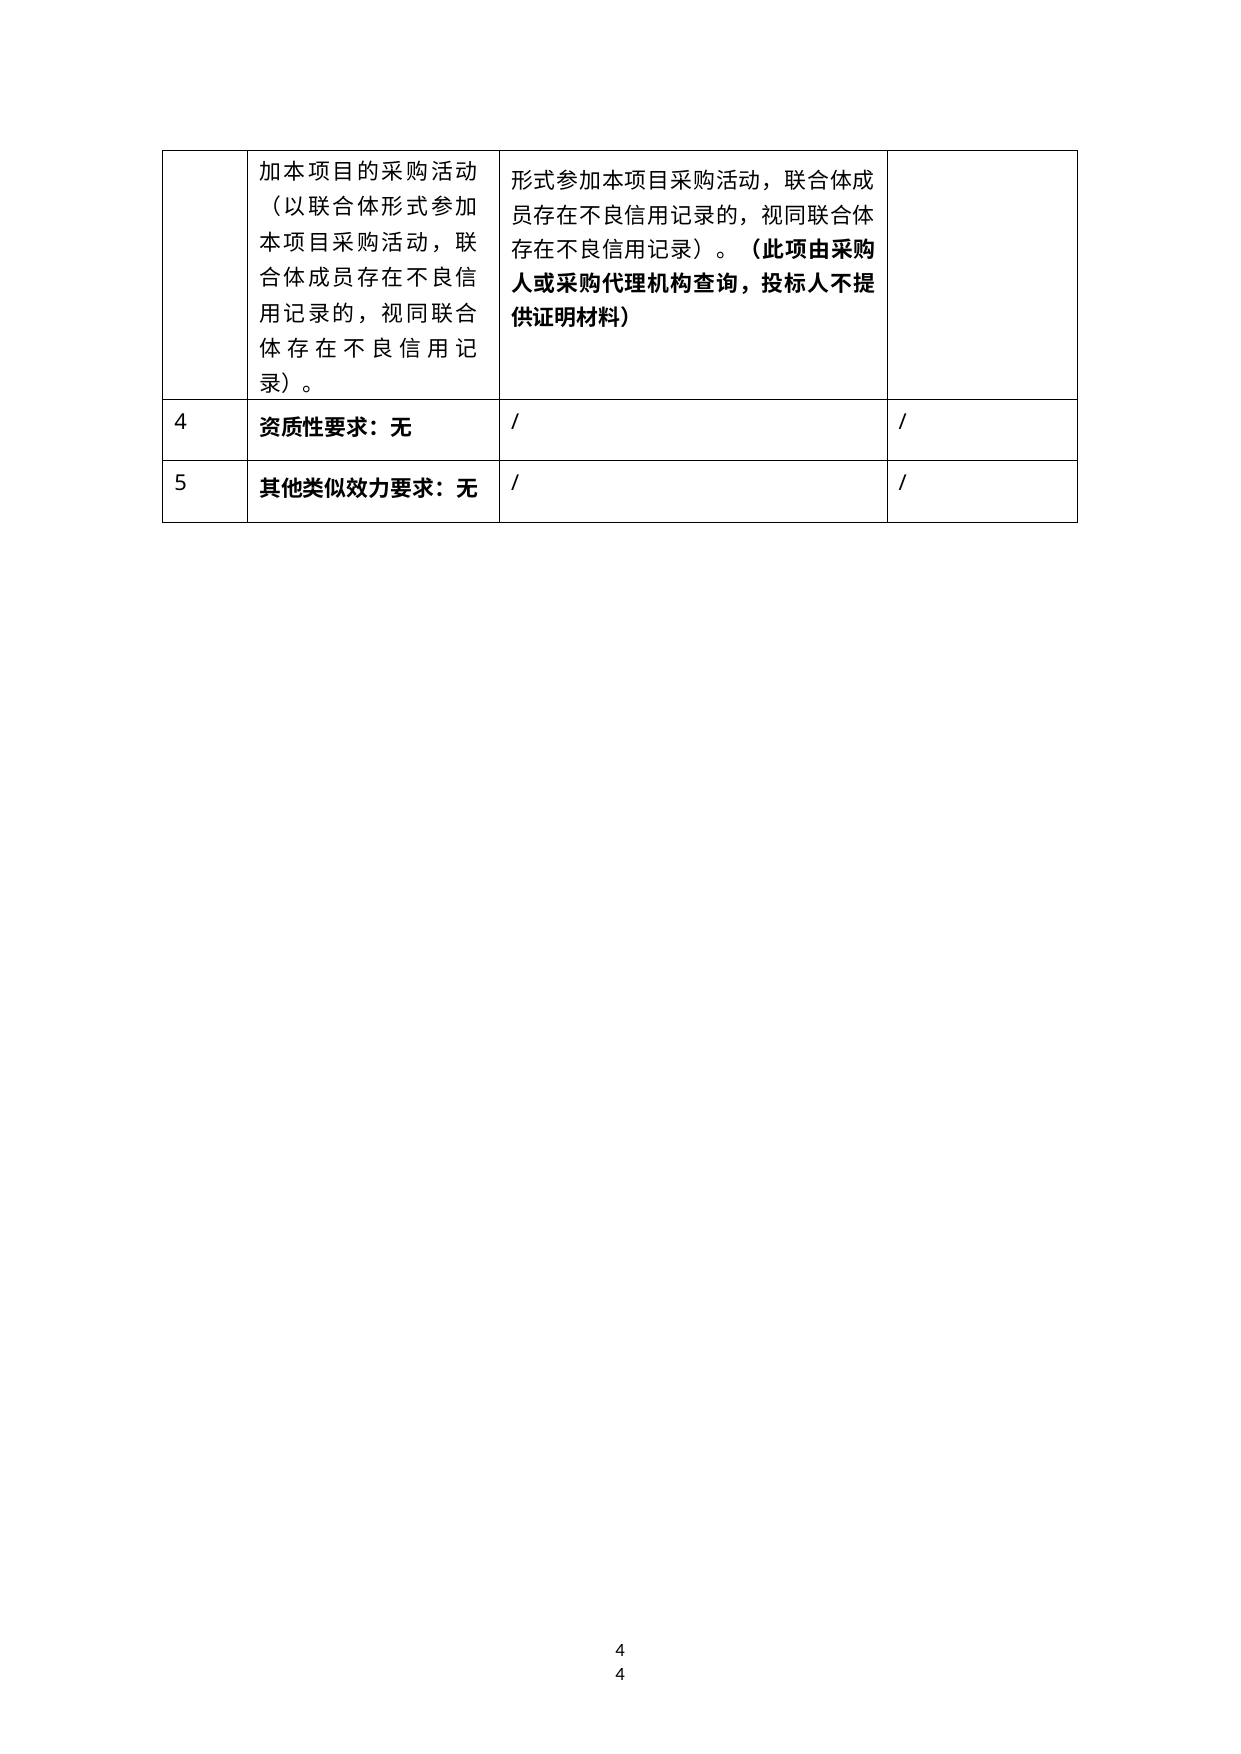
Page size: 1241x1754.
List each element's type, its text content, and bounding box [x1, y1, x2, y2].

table_cell 3 [163, 151, 247, 399]
table_cell 资质性要求：无 [248, 400, 499, 460]
table_cell 其他类似效力要求：无 [248, 461, 499, 522]
table_cell 4 [163, 400, 247, 460]
table_cell 5 [163, 461, 247, 522]
table_cell / [888, 461, 1077, 522]
table_cell / [500, 400, 887, 460]
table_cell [888, 151, 1077, 399]
table_cell / [500, 461, 887, 522]
table_cell / [888, 400, 1077, 460]
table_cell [248, 151, 499, 399]
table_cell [500, 151, 887, 399]
